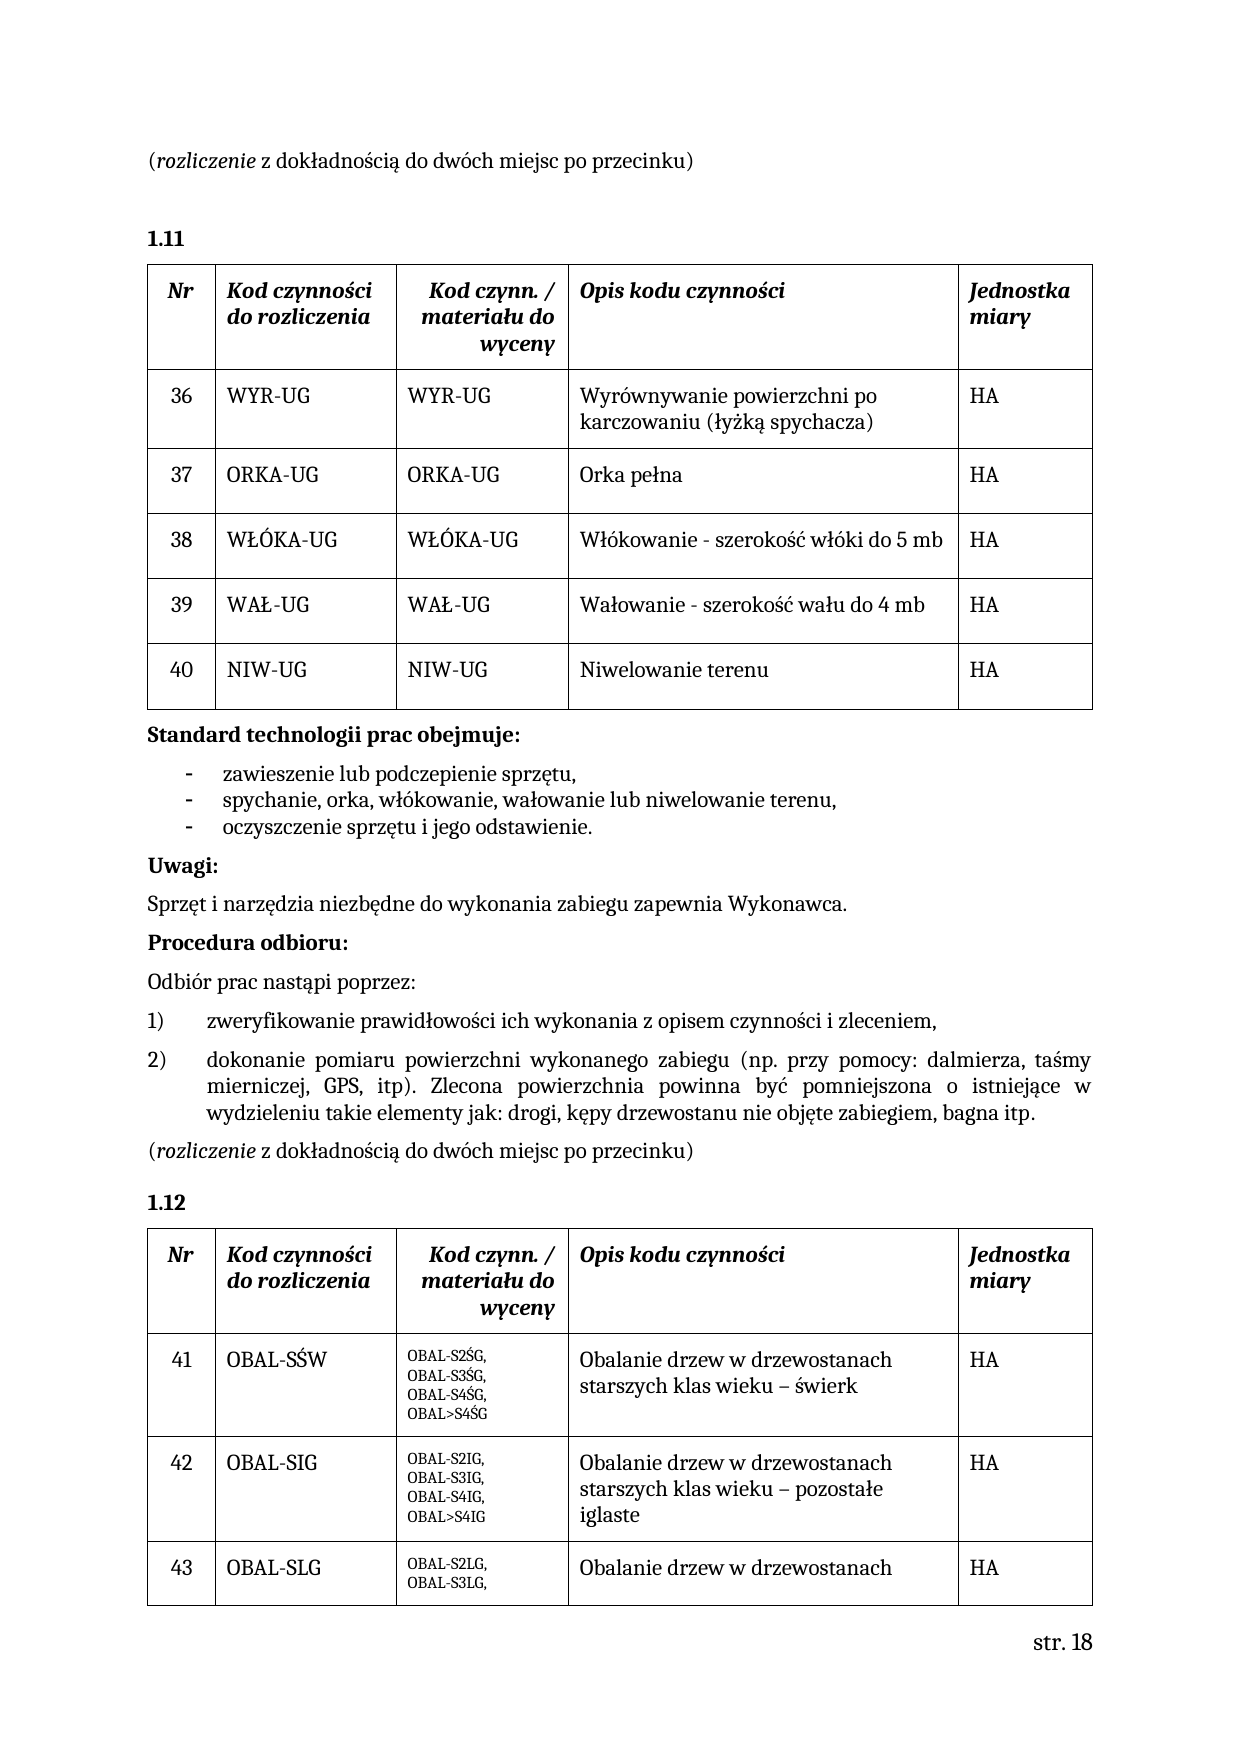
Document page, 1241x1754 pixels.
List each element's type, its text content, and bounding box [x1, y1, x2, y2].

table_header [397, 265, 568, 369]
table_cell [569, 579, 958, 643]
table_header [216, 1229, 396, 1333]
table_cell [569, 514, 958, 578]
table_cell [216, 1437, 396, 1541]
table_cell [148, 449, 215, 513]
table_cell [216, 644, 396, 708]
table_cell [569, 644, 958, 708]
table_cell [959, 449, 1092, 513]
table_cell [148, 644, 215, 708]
text Standard technologii prac obejmuje: [148, 722, 1093, 748]
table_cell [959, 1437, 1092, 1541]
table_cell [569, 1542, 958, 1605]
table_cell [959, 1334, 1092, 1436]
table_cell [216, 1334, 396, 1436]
text (rozliczenie z dokładnością do dwóch miejsc po przecinku) [148, 148, 1093, 174]
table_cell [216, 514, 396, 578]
list zawieszenie lub podczepienie sprzętu, [185, 761, 1093, 787]
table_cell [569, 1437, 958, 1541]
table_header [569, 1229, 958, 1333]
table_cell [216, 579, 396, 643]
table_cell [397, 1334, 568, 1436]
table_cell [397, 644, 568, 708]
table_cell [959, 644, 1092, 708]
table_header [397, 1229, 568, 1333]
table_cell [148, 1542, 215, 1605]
text (rozliczenie z dokładnością do dwóch miejsc po przecinku) [148, 1138, 1093, 1164]
text Sprzęt i narzędzia niezbędne do wykonania zabiegu zapewnia Wykonawca. [148, 891, 1093, 918]
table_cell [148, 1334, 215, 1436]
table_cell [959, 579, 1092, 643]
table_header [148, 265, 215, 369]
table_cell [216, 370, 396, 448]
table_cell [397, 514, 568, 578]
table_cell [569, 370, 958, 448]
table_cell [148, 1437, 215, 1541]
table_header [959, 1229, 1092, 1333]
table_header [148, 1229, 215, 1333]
text Uwagi: [148, 852, 1093, 879]
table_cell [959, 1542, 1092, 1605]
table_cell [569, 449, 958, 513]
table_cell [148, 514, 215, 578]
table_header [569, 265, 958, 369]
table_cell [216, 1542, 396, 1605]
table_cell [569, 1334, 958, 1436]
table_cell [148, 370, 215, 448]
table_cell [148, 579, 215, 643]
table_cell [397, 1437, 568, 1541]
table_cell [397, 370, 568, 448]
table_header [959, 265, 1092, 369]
list spychanie, orka, włókowanie, wałowanie lub niwelowanie terenu, [185, 787, 1093, 813]
text 1.12 [148, 1189, 1093, 1216]
text 1) zweryfikowanie prawidłowości ich wykonania z opisem czynności i zleceniem, [148, 1008, 1093, 1034]
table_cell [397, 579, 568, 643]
text 2) dokonanie pomiaru powierzchni wykonanego zabiegu (np. przy pomocy: dalmierza, taśmy mierniczej, GPS, itp). Zlecona powierzchnia powinna być pomniejszona o istniejące w wydzieleniu takie elementy jak: drogi, kępy drzewostanu nie objęte zabiegiem, bagna itp. [148, 1047, 1093, 1126]
text Procedura odbioru: [148, 930, 1093, 956]
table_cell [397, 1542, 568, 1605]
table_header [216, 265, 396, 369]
list oczyszczenie sprzętu i jego odstawienie. [185, 813, 1093, 840]
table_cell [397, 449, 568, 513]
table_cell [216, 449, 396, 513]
text 1.11 [148, 225, 1093, 252]
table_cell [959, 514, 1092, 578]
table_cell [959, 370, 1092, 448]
text Odbiór prac nastąpi poprzez: [148, 969, 1093, 995]
